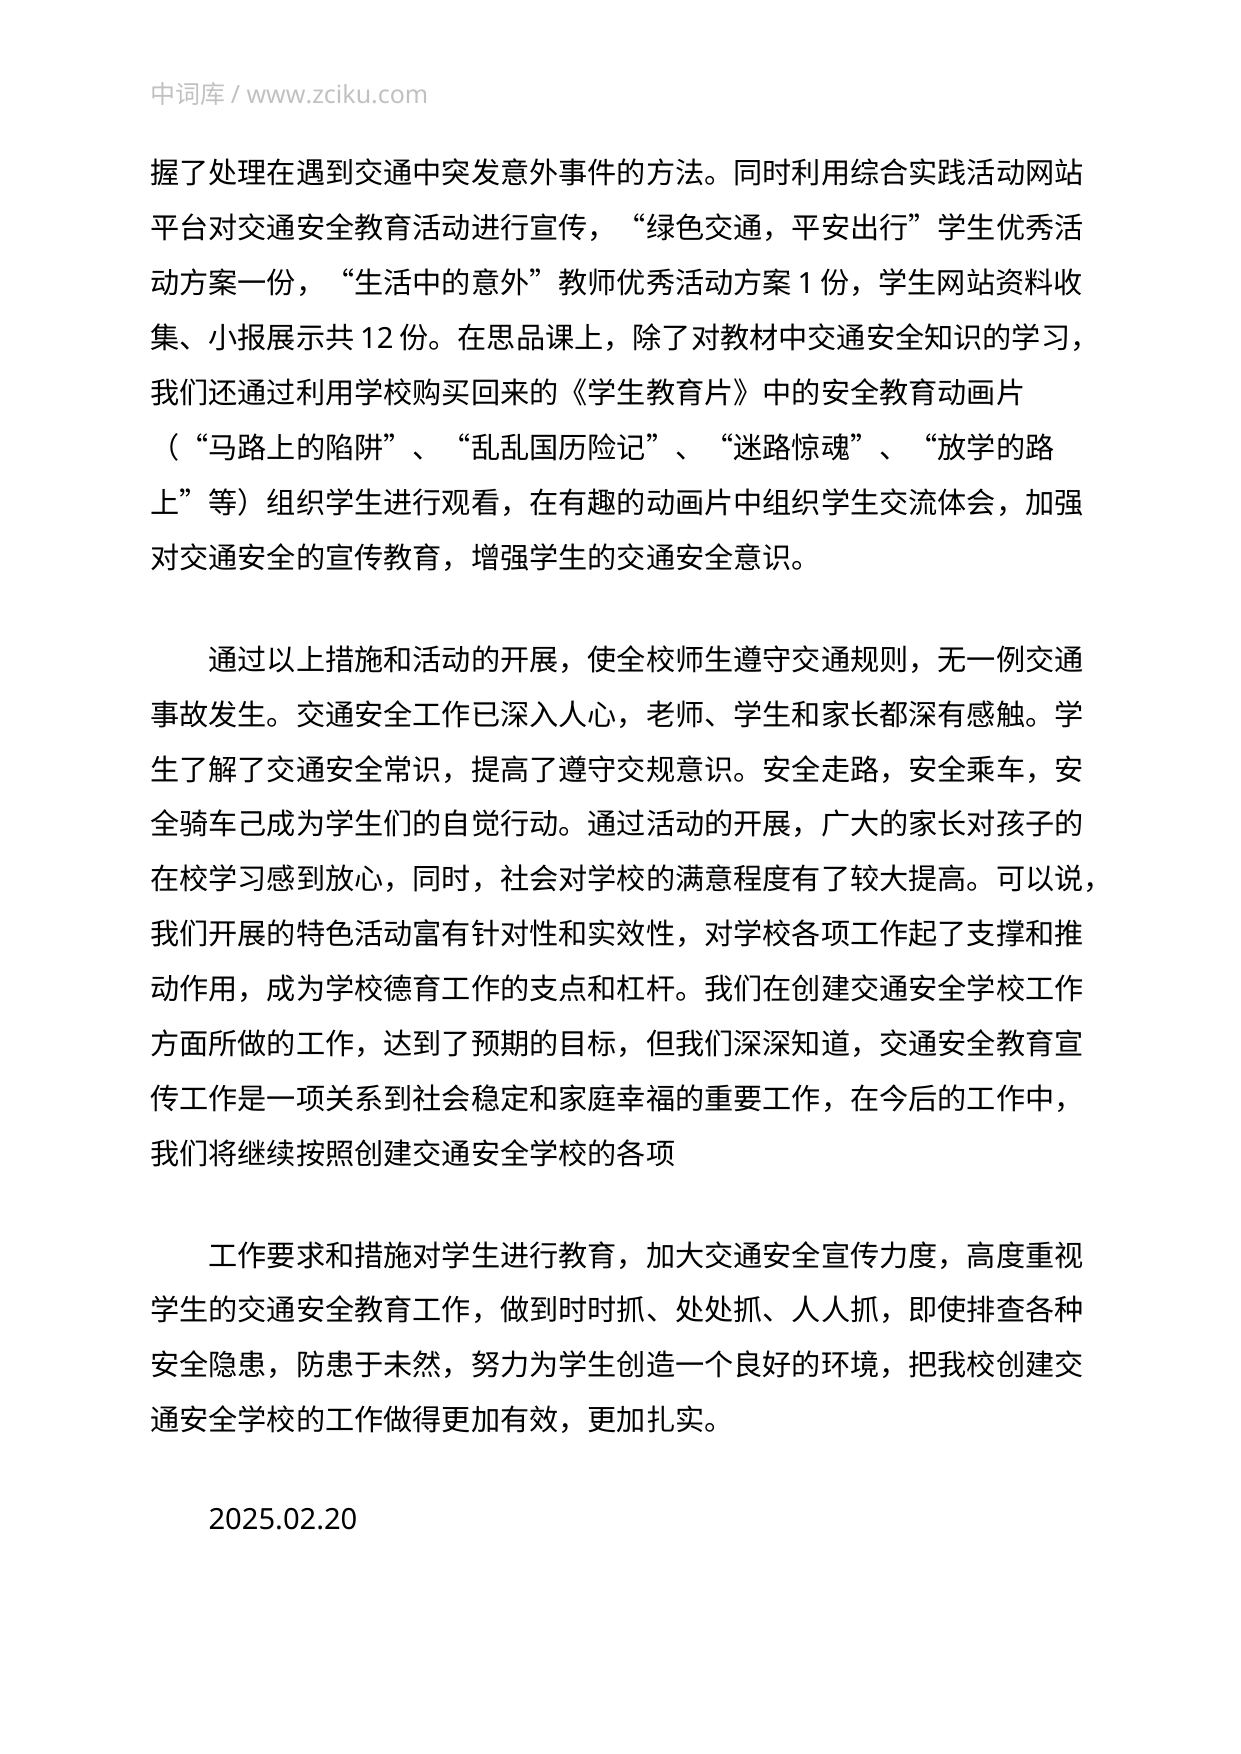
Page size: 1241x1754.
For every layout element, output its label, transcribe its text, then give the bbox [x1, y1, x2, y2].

text 工作要求和措施对学生进行教育，加大交通安全宣传力度，高度重视学生的交通安全教育工作，做到时时抓、处处抓、人人抓，即使排查各种安全隐患，防患于未然，努力为学生创造一个良好的环境，把我校创建交通安全学校的工作做得更加有效，更加扎实。 [150, 1232, 1090, 1439]
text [150, 150, 1090, 577]
text 2025.02.20 [150, 1498, 1090, 1538]
text 通过以上措施和活动的开展，使全校师生遵守交通规则，无一例交通事故发生。交通安全工作已深入人心，老师、学生和家长都深有感触。学生了解了交通安全常识，提高了遵守交规意识。安全走路，安全乘车，安全骑车己成为学生们的自觉行动。通过活动的开展，广大的家长对孩子的在校学习感到放心，同时，社会对学校的满意程度有了较大提高。可以说，我们开展的特色活动富有针对性和实效性，对学校各项工作起了支撑和推动作用，成为学校德育工作的支点和杠杆。我们在创建交通安全学校工作方面所做的工作，达到了预期的目标，但我们深深知道，交通安全教育宣传工作是一项关系到社会稳定和家庭幸福的重要工作，在今后的工作中，我们将继续按照创建交通安全学校的各项 [150, 636, 1090, 1173]
